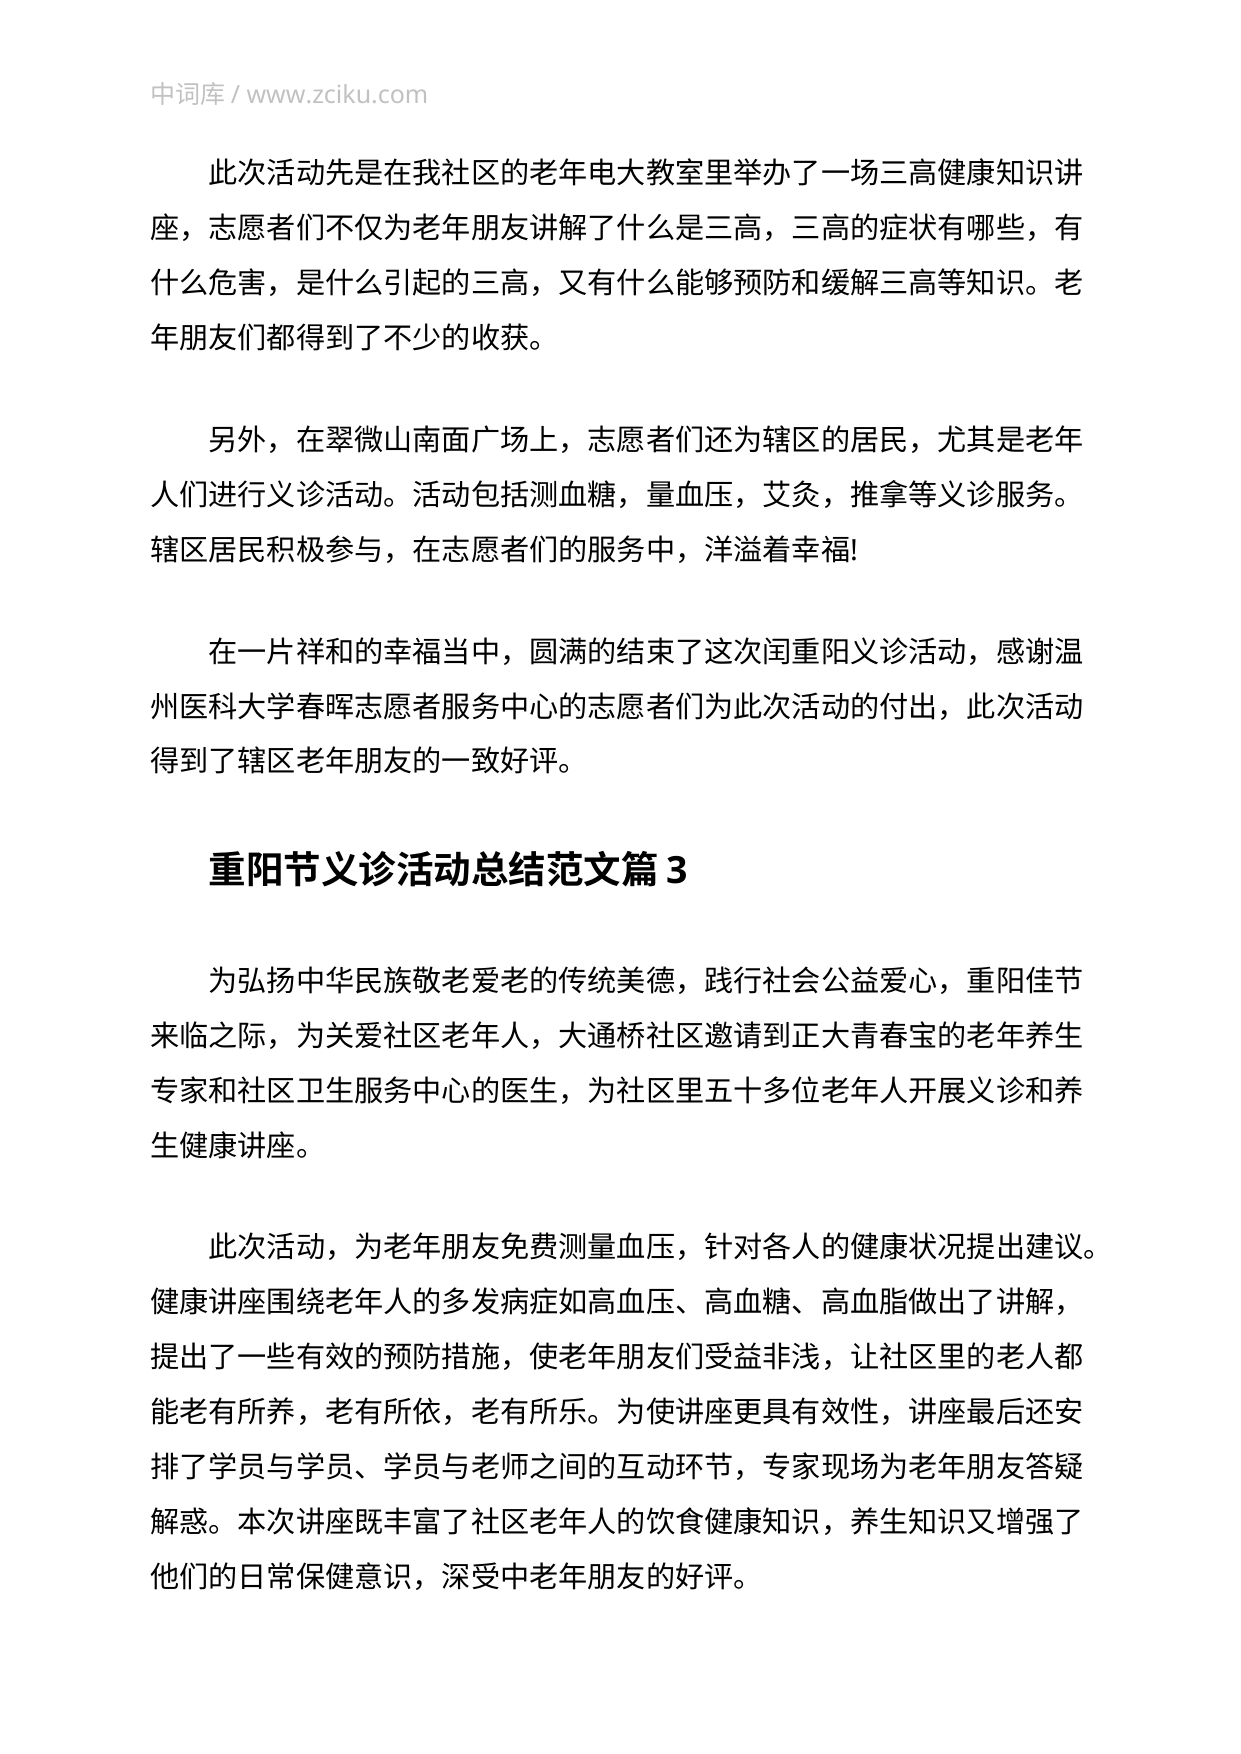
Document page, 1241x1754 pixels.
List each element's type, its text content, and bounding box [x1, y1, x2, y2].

text 为弘扬中华民族敬老爱老的传统美德，践行社会公益爱心，重阳佳节来临之际，为关爱社区老年人，大通桥社区邀请到正大青春宝的老年养生专家和社区卫生服务中心的医生，为社区里五十多位老年人开展义诊和养生健康讲座。 [150, 957, 1090, 1164]
text 此次活动，为老年朋友免费测量血压，针对各人的健康状况提出建议。健康讲座围绕老年人的多发病症如高血压、高血糖、高血脂做出了讲解，提出了一些有效的预防措施，使老年朋友们受益非浅，让社区里的老人都能老有所养，老有所依，老有所乐。为使讲座更具有效性，讲座最后还安排了学员与学员、学员与老师之间的互动环节，专家现场为老年朋友答疑解惑。本次讲座既丰富了社区老年人的饮食健康知识，养生知识又增强了他们的日常保健意识，深受中老年朋友的好评。 [150, 1224, 1090, 1596]
text 此次活动先是在我社区的老年电大教室里举办了一场三高健康知识讲座，志愿者们不仅为老年朋友讲解了什么是三高，三高的症状有哪些，有什么危害，是什么引起的三高，又有什么能够预防和缓解三高等知识。老年朋友们都得到了不少的收获。 [150, 150, 1090, 357]
text 在一片祥和的幸福当中，圆满的结束了这次闰重阳义诊活动，感谢温州医科大学春晖志愿者服务中心的志愿者们为此次活动的付出，此次活动得到了辖区老年朋友的一致好评。 [150, 628, 1090, 780]
text 重阳节义诊活动总结范文篇3 [150, 840, 1090, 894]
text 另外，在翠微山南面广场上，志愿者们还为辖区的居民，尤其是老年人们进行义诊活动。活动包括测血糖，量血压，艾灸，推拿等义诊服务。辖区居民积极参与，在志愿者们的服务中，洋溢着幸福! [150, 416, 1090, 569]
